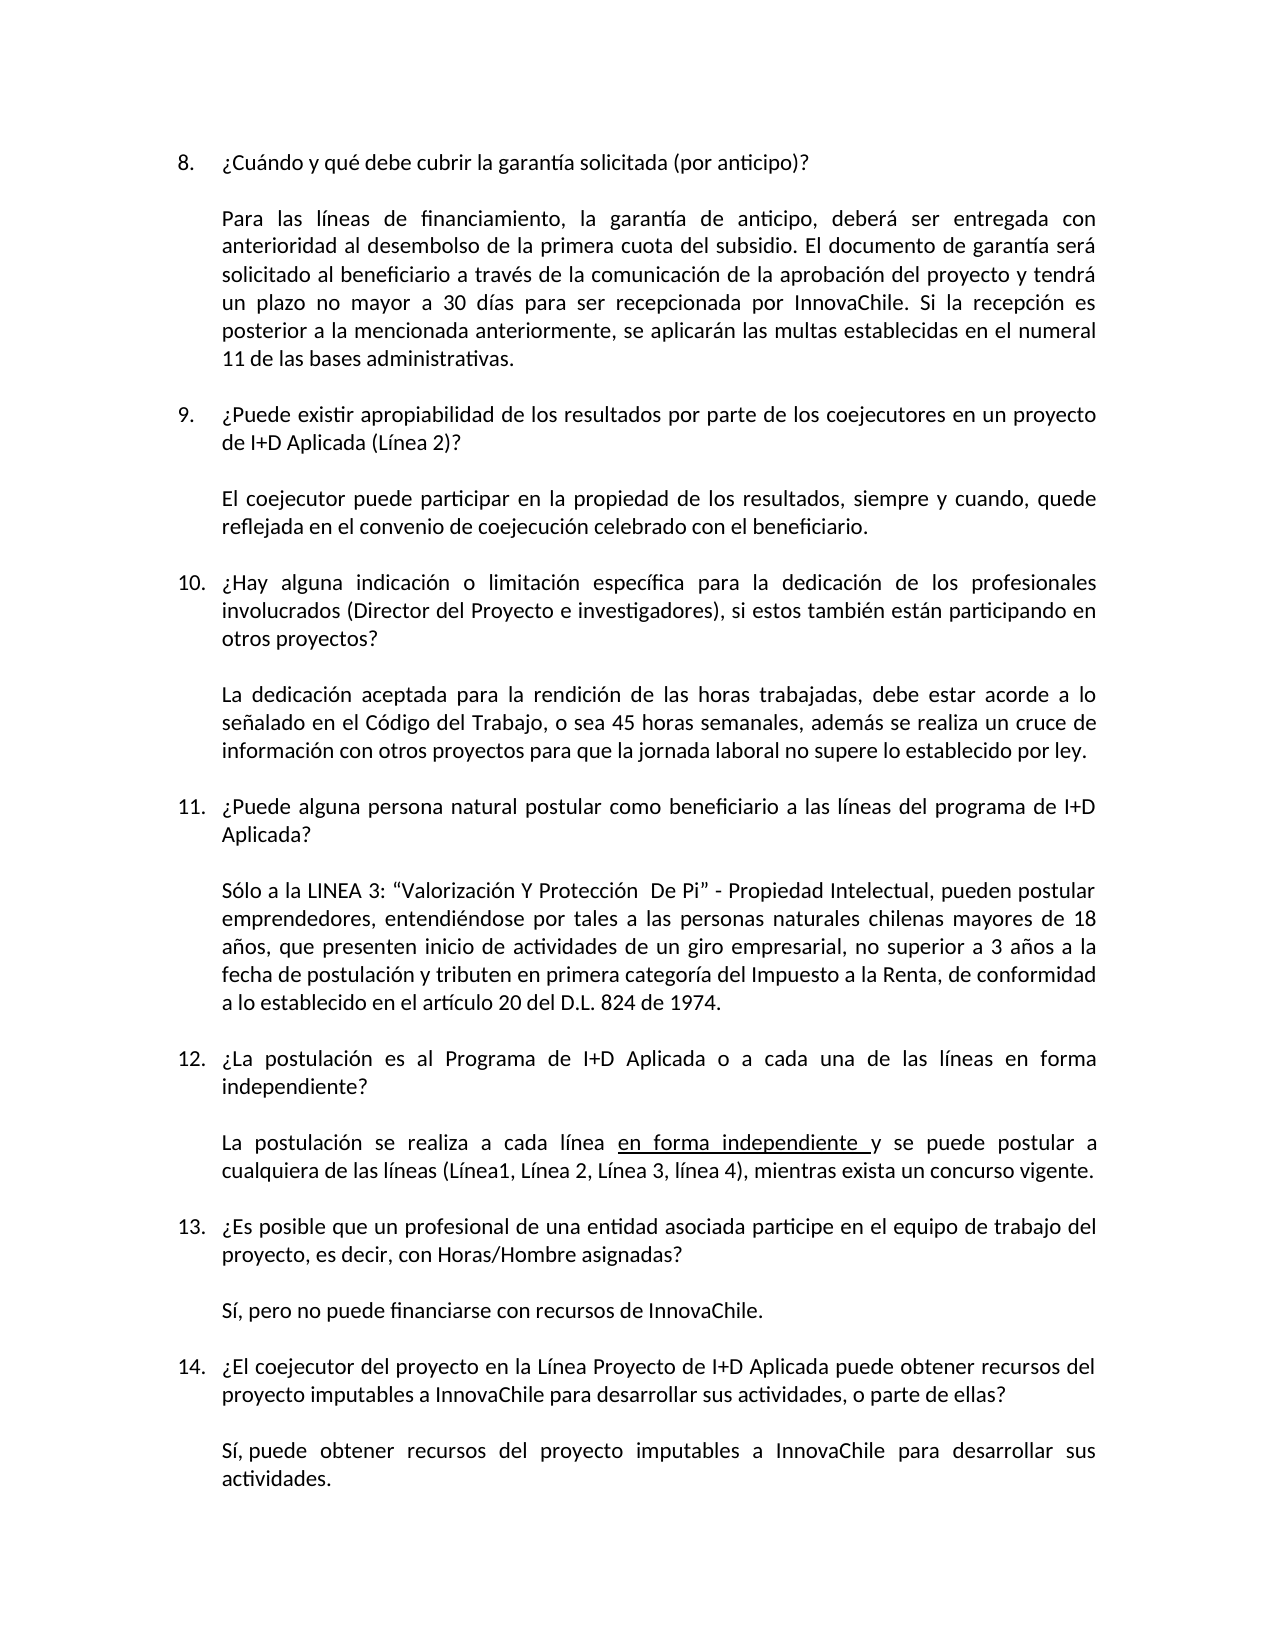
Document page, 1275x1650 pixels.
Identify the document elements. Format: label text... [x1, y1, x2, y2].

list ¿El coejecutor del proyecto en la Línea Proyecto de I+D Aplicada puede obtener recursos del proyecto imputables a InnovaChile para desarrollar sus actividades, o parte de ellas? [177, 1352, 1098, 1408]
text Sí, pero no puede financiarse con recursos de InnovaChile. [177, 1296, 1098, 1324]
list La dedicación aceptada para la rendición de las horas trabajadas, debe estar acorde a lo señalado en el Código del Trabajo, o sea 45 horas semanales, además se realiza un cruce de información con otros proyectos para que la jornada laboral no supere lo establecido por ley. [222, 680, 1098, 764]
list ¿Hay alguna indicación o limitación específica para la dedicación de los profesionales involucrados (Director del Proyecto e investigadores), si estos también están participando en otros proyectos? [177, 568, 1098, 652]
list ¿Puede existir apropiabilidad de los resultados por parte de los coejecutores en un proyecto de I+D Aplicada (Línea 2)? [177, 400, 1098, 456]
list ¿Puede alguna persona natural postular como beneficiario a las líneas del programa de I+D Aplicada? [177, 792, 1098, 848]
text Para las líneas de financiamiento, la garantía de anticipo, deberá ser entregada con anterioridad al desembolso de la primera cuota del subsidio. El documento de garantía será solicitado al beneficiario a través de la comunicación de la aprobación del proyecto y tendrá un plazo no mayor a 30 días para ser recepcionada por InnovaChile. Si la recepción es posterior a la mencionada anteriormente, se aplicarán las multas establecidas en el numeral 11 de las bases administrativas. [177, 204, 1098, 372]
list ¿Cuándo y qué debe cubrir la garantía solicitada (por anticipo)? [177, 148, 1098, 176]
text La postulación se realiza a cada línea en forma independiente y se puede postular a cualquiera de las líneas (Línea1, Línea 2, Línea 3, línea 4), mientras exista un concurso vigente. [177, 1128, 1098, 1184]
text Sí, puede obtener recursos del proyecto imputables a InnovaChile para desarrollar sus actividades. [222, 1437, 1098, 1493]
list ¿Es posible que un profesional de una entidad asociada participe en el equipo de trabajo del proyecto, es decir, con Horas/Hombre asignadas? [177, 1212, 1098, 1268]
text El coejecutor puede participar en la propiedad de los resultados, siempre y cuando, quede reflejada en el convenio de coejecución celebrado con el beneficiario. [177, 484, 1098, 540]
text Sólo a la LINEA 3: “Valorización Y Protección De Pi” - Propiedad Intelectual, pueden postular emprendedores, entendiéndose por tales a las personas naturales chilenas mayores de 18 años, que presenten inicio de actividades de un giro empresarial, no superior a 3 años a la fecha de postulación y tributen en primera categoría del Impuesto a la Renta, de conformidad a lo establecido en el artículo 20 del D.L. 824 de 1974. [177, 876, 1098, 1016]
list ¿La postulación es al Programa de I+D Aplicada o a cada una de las líneas en forma independiente? [177, 1044, 1098, 1100]
